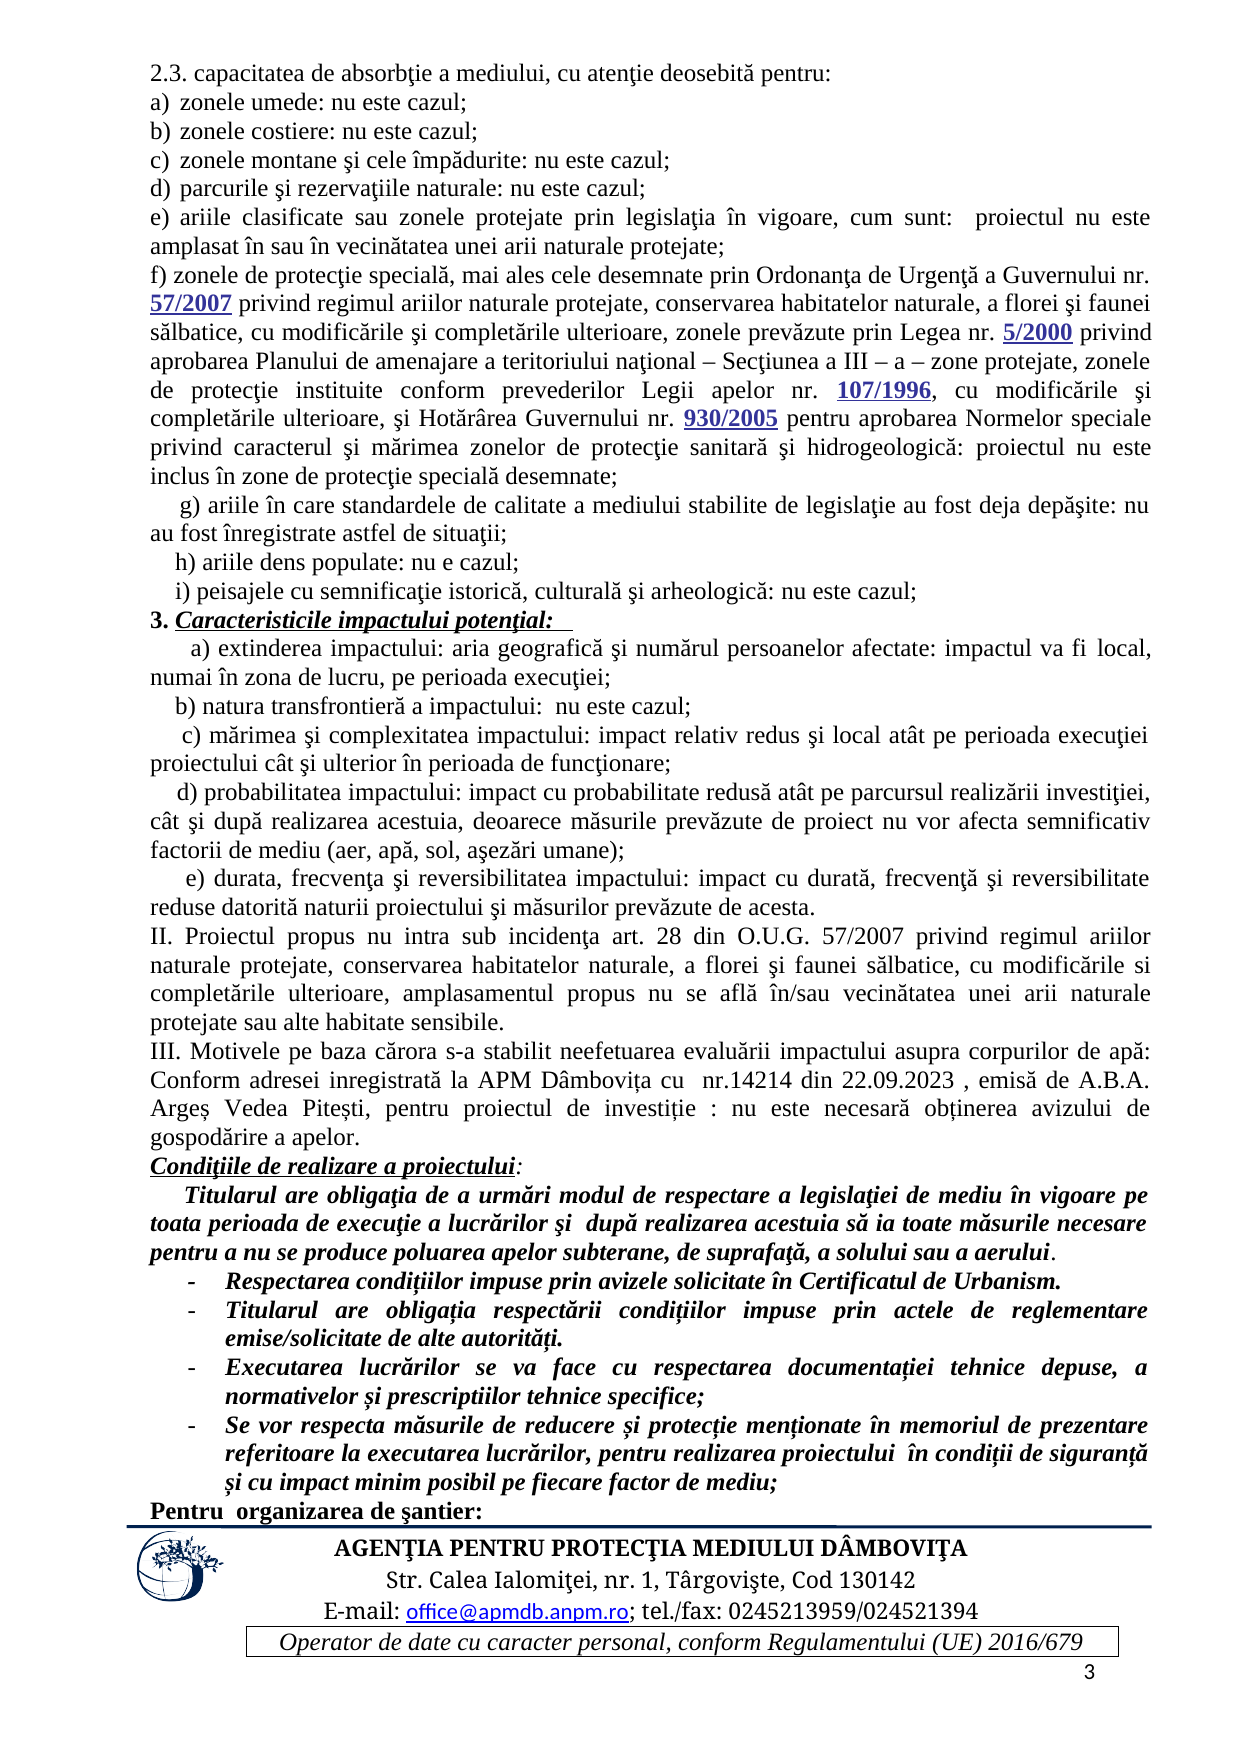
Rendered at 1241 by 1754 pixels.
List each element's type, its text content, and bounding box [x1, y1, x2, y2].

text i) peisajele cu semnificaţie istorică, culturală şi arheologică: nu este cazul; [150, 576, 1152, 605]
list zonele umede: nu este cazul; [150, 87, 1152, 116]
list zonele costiere: nu este cazul; [150, 116, 1152, 145]
text d) probabilitatea impactului: impact cu probabilitate redusă atât pe parcursul realizării investiţiei, cât şi după realizarea acestuia, deoarece măsurile prevăzute de proiect nu vor afecta semnificativ factorii de mediu (aer, apă, sol, aşezări umane); [150, 777, 1152, 863]
list Se vor respecta măsurile de reducere și protecție menționate în memoriul de prezentare referitoare la executarea lucrărilor, pentru realizarea proiectului în condiții de siguranță și cu impact minim posibil pe fiecare factor de mediu; [187, 1410, 1152, 1496]
text a) extinderea impactului: aria geografică şi numărul persoanelor afectate: impactul va fi local, numai în zona de lucru, pe perioada execuţiei; [150, 633, 1152, 691]
text II. Proiectul propus nu intra sub incidenţa art. 28 din O.U.G. 57/2007 privind regimul ariilor naturale protejate, conservarea habitatelor naturale, a florei şi faunei sălbatice, cu modificările si completările ulterioare, amplasamentul propus nu se află în/sau vecinătatea unei arii naturale protejate sau alte habitate sensibile. [150, 921, 1152, 1036]
list zonele montane şi cele împădurite: nu este cazul; [150, 145, 1152, 173]
list Titularul are obligația respectării condițiilor impuse prin actele de reglementare emise/solicitate de alte autorități. [187, 1295, 1152, 1352]
text e) durata, frecvenţa şi reversibilitatea impactului: impact cu durată, frecvenţă şi reversibilitate reduse datorită naturii proiectului şi măsurilor prevăzute de acesta. [150, 863, 1152, 921]
text f) zonele de protecţie specială, mai ales cele desemnate prin Ordonanţa de Urgenţă a Guvernului nr. 57/2007 privind regimul ariilor naturale protejate, conservarea habitatelor naturale, a florei şi faunei sălbatice, cu modificările şi completările ulterioare, zonele prevăzute prin Legea nr. 5/2000 privind aprobarea Planului de amenajare a teritoriului naţional – Secţiunea a III – a – zone protejate, zonele de protecţie instituite conform prevederilor Legii apelor nr. 107/1996, cu modificările şi completările ulterioare, şi Hotărârea Guvernului nr. 930/2005 pentru aprobarea Normelor speciale privind caracterul şi mărimea zonelor de protecţie sanitară şi hidrogeologică: proiectul nu este inclus în zone de protecţie specială desemnate; [150, 260, 1152, 490]
text g) ariile în care standardele de calitate a mediului stabilite de legislaţie au fost deja depăşite: nu au fost înregistrate astfel de situaţii; [150, 490, 1152, 547]
text h) ariile dens populate: nu e cazul; [150, 547, 1152, 576]
text 3. Caracteristicile impactului potenţial: [150, 605, 1152, 633]
text 2.3. capacitatea de absorbţie a mediului, cu atenţie deosebită pentru: [150, 58, 1152, 87]
text Titularul are obligaţia de a urmări modul de respectare a legislaţiei de mediu în vigoare pe toata perioada de execuţie a lucrărilor şi după realizarea acestuia să ia toate măsurile necesare pentru a nu se produce poluarea apelor subterane, de suprafaţă, a solului sau a aerului. [150, 1180, 1152, 1266]
text III. Motivele pe baza cărora s-a stabilit neefetuarea evaluării impactului asupra corpurilor de apă: Conform adresei inregistrată la APM Dâmbovița cu nr.14214 din 22.09.2023 , emisă de A.B.A. Argeș Vedea Pitești, pentru proiectul de investiție : nu este necesară obținerea avizului de gospodărire a apelor. [150, 1036, 1152, 1151]
list Respectarea condițiilor impuse prin avizele solicitate în Certificatul de Urbanism. [187, 1266, 1152, 1295]
text b) natura transfrontieră a impactului: nu este cazul; [150, 691, 1152, 720]
list ariile clasificate sau zonele protejate prin legislaţia în vigoare, cum sunt: proiectul nu este amplasat în sau în vecinătatea unei arii naturale protejate; [150, 202, 1152, 260]
text c) mărimea şi complexitatea impactului: impact relativ redus şi local atât pe perioada execuţiei proiectului cât şi ulterior în perioada de funcţionare; [150, 720, 1150, 777]
text Pentru organizarea de şantier: [150, 1496, 1152, 1525]
text Condiţiile de realizare a proiectului: [150, 1151, 1152, 1180]
list parcurile şi rezervaţiile naturale: nu este cazul; [150, 173, 1152, 202]
list Executarea lucrărilor se va face cu respectarea documentației tehnice depuse, a normativelor și prescriptiilor tehnice specifice; [187, 1352, 1152, 1410]
